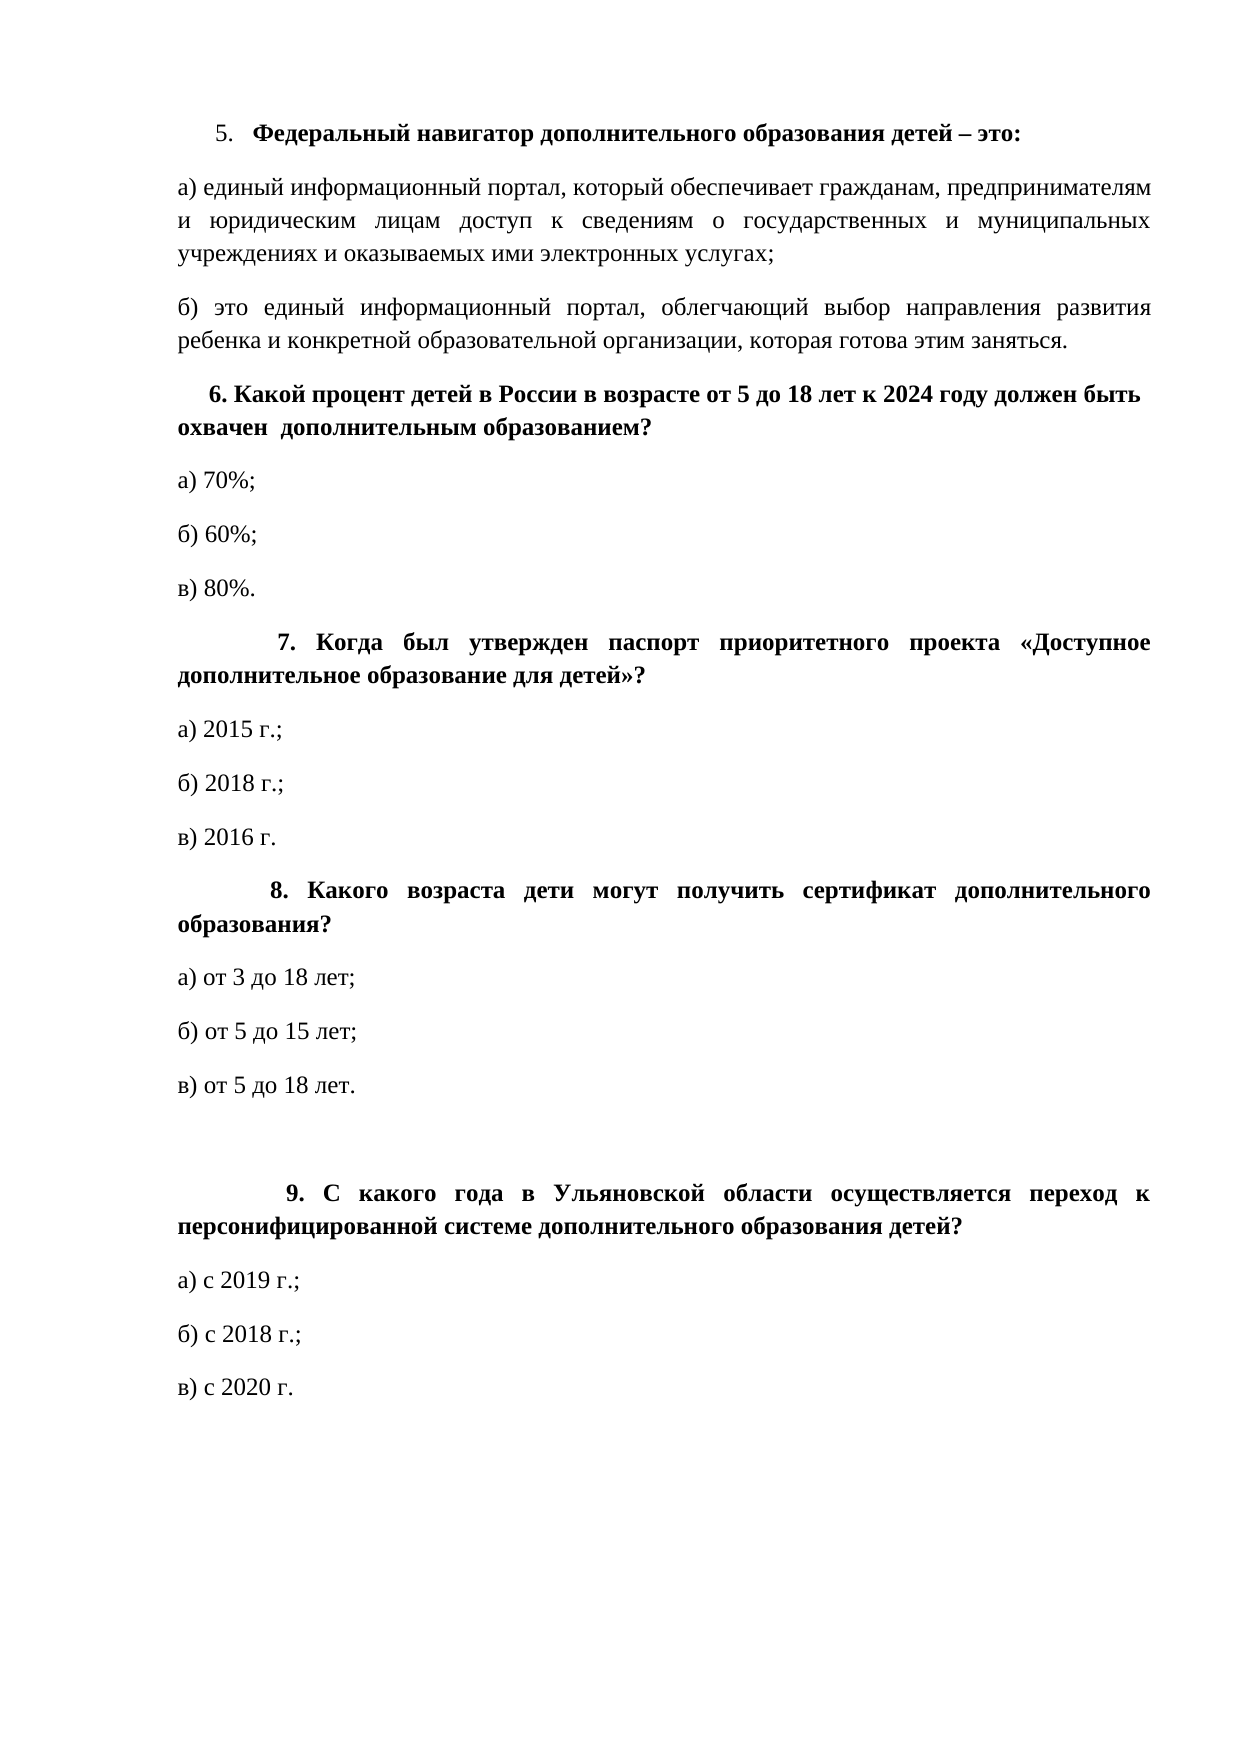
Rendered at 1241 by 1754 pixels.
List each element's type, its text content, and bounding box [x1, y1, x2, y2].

text б) от 5 до 15 лет; [177, 1016, 1152, 1045]
text б) с 2018 г.; [177, 1319, 1152, 1347]
text а) с 2019 г.; [177, 1265, 1152, 1293]
text а) 70%; [177, 466, 1152, 494]
text б) 2018 г.; [177, 768, 1152, 797]
text в) с 2020 г. [177, 1372, 1152, 1401]
text б) это единый информационный портал, облегчающий выбор направления развития ребенка и конкретной образовательной организации, которая готова этим заняться. [177, 292, 1152, 354]
text в) 80%. [177, 573, 1152, 602]
text а) 2015 г.; [177, 714, 1152, 743]
text а) от 3 до 18 лет; [177, 962, 1152, 991]
text б) 60%; [177, 519, 1152, 548]
text в) 2016 г. [177, 822, 1152, 851]
text 9. С какого года в Ульяновской области осуществляется переход к персонифицированной системе дополнительного образования детей? [177, 1178, 1152, 1240]
text в) от 5 до 18 лет. [177, 1070, 1152, 1099]
text 8. Какого возраста дети могут получить сертификат дополнительного образования? [177, 876, 1152, 937]
list Федеральный навигатор дополнительного образования детей – это: [215, 118, 1152, 147]
text 6. Какой процент детей в России в возрасте от 5 до 18 лет к 2024 году должен быть охвачен дополнительным образованием? [177, 379, 1152, 441]
text 7. Когда был утвержден паспорт приоритетного проекта «Доступное дополнительное образование для детей»? [177, 627, 1152, 689]
text а) единый информационный портал, который обеспечивает гражданам, предпринимателям и юридическим лицам доступ к сведениям о государственных и муниципальных учреждениях и оказываемых ими электронных услугах; [177, 172, 1152, 267]
